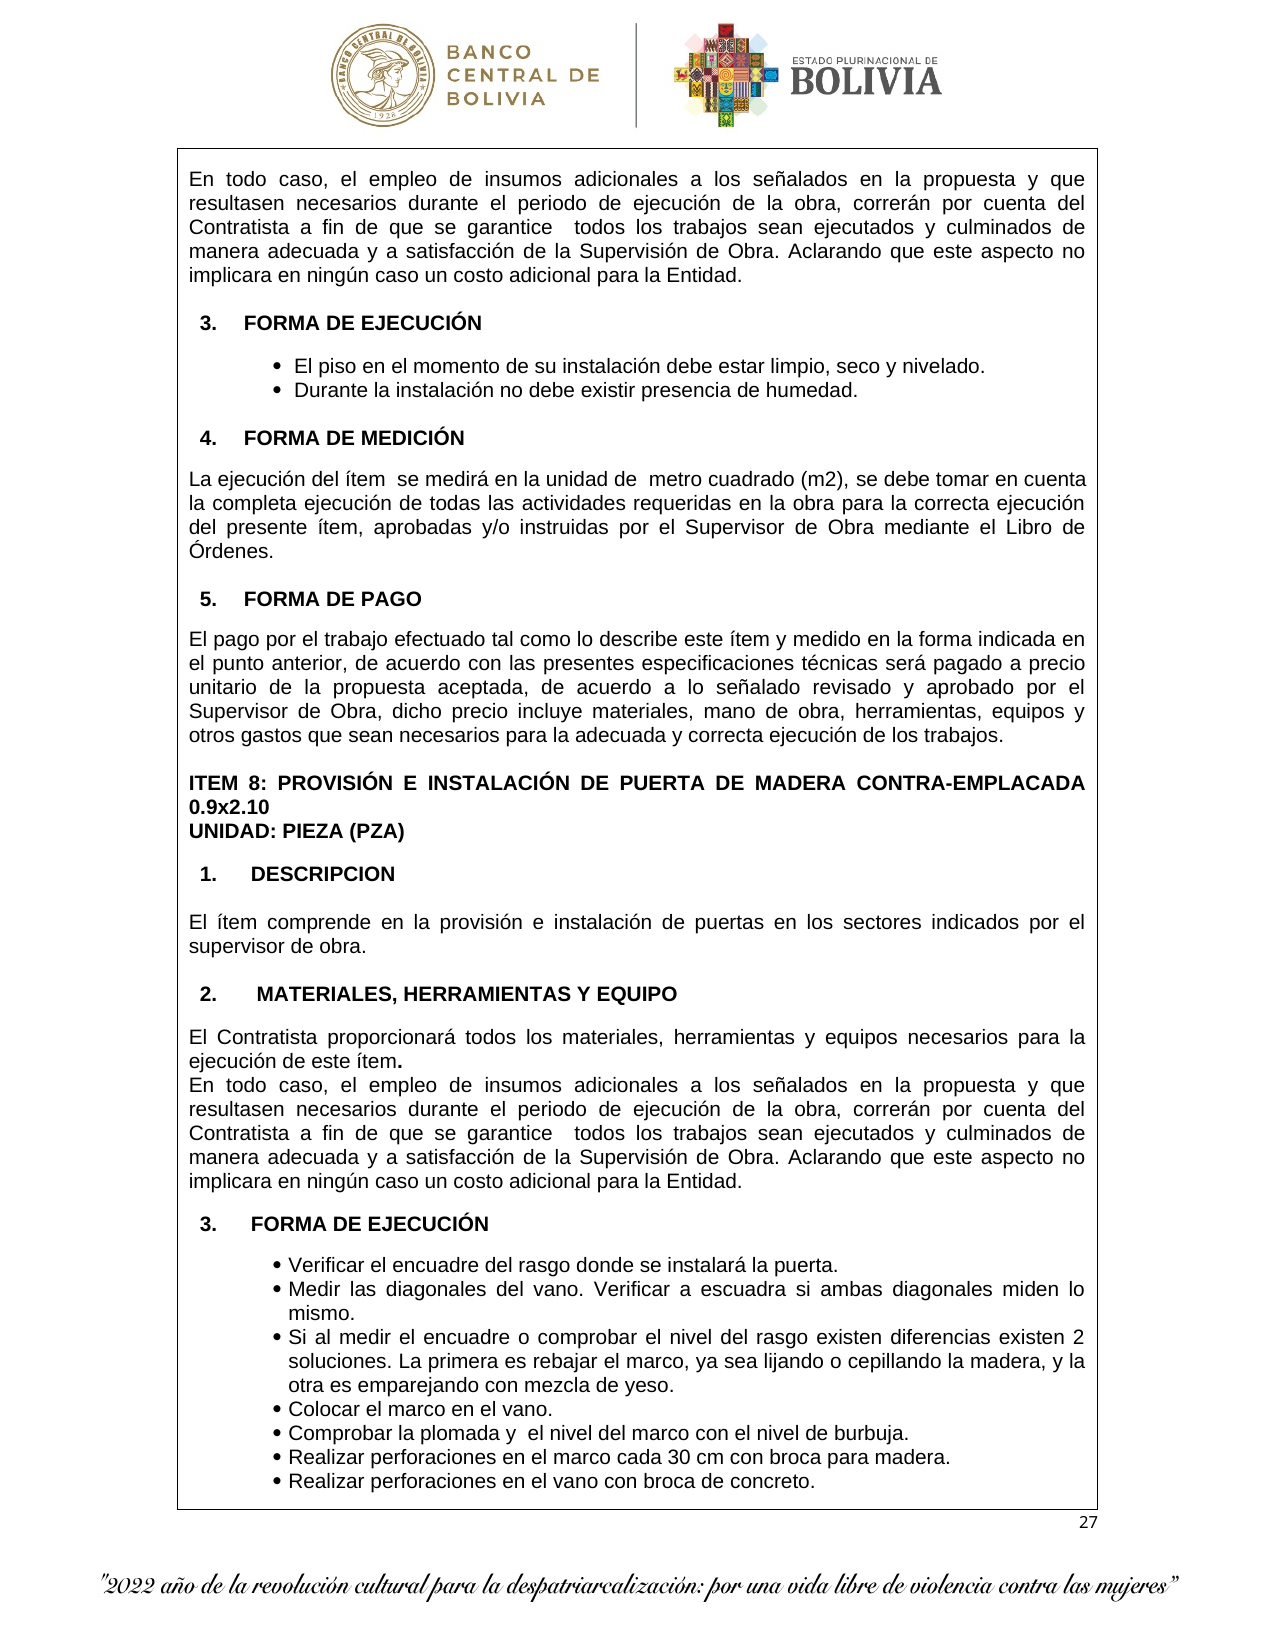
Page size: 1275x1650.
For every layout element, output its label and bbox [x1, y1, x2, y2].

table_cell [178, 149, 1097, 1509]
picture [0, 1556, 1275, 1621]
picture [0, 5, 1272, 166]
